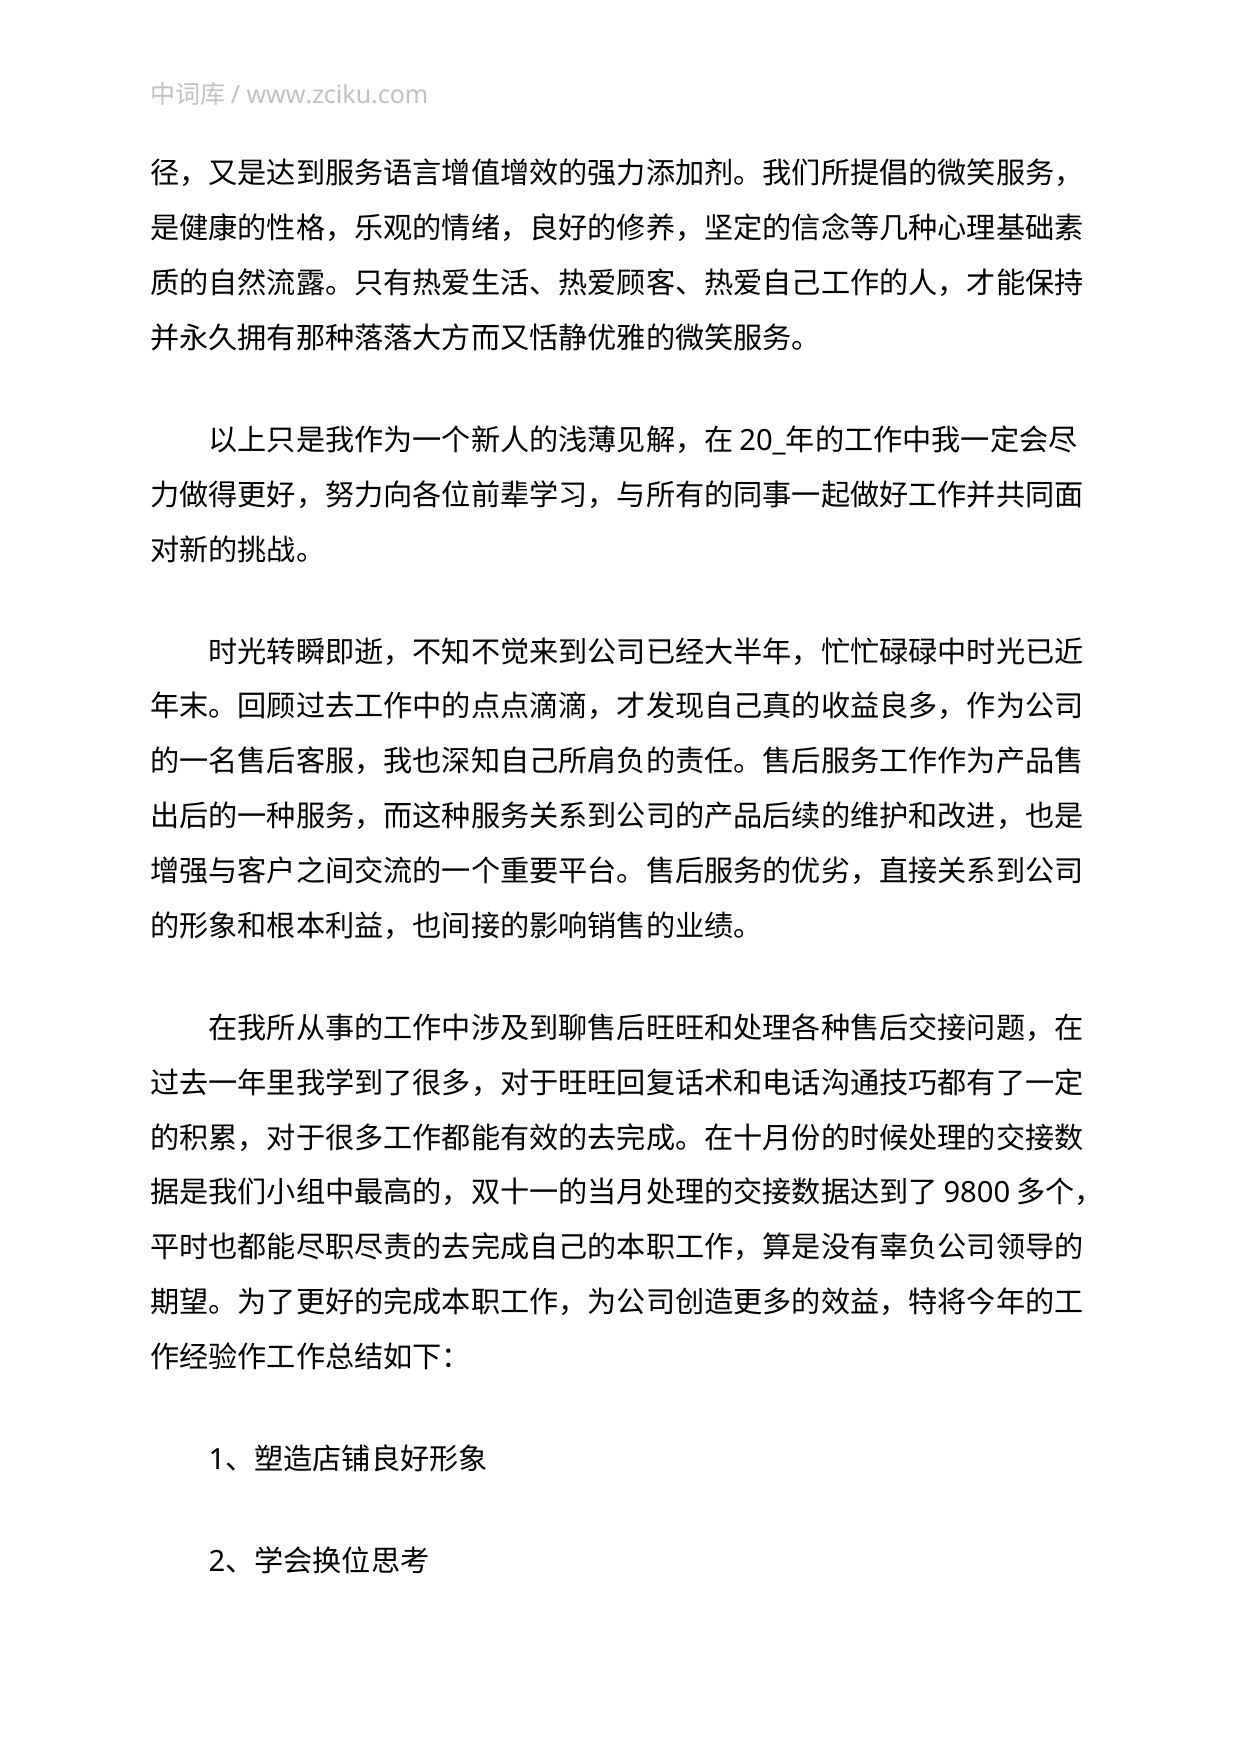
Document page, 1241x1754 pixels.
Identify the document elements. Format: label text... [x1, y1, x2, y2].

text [150, 150, 1090, 357]
text 1、塑造店铺良好形象 [150, 1436, 1090, 1478]
text 以上只是我作为一个新人的浅薄见解，在20_年的工作中我一定会尽力做得更好，努力向各位前辈学习，与所有的同事一起做好工作并共同面对新的挑战。 [150, 416, 1090, 569]
text 在我所从事的工作中涉及到聊售后旺旺和处理各种售后交接问题，在过去一年里我学到了很多，对于旺旺回复话术和电话沟通技巧都有了一定的积累，对于很多工作都能有效的去完成。在十月份的时候处理的交接数据是我们小组中最高的，双十一的当月处理的交接数据达到了9800多个，平时也都能尽职尽责的去完成自己的本职工作，算是没有辜负公司领导的期望。为了更好的完成本职工作，为公司创造更多的效益，特将今年的工作经验作工作总结如下： [150, 1004, 1090, 1376]
text 时光转瞬即逝，不知不觉来到公司已经大半年，忙忙碌碌中时光已近年末。回顾过去工作中的点点滴滴，才发现自己真的收益良多，作为公司的一名售后客服，我也深知自己所肩负的责任。售后服务工作作为产品售出后的一种服务，而这种服务关系到公司的产品后续的维护和改进，也是增强与客户之间交流的一个重要平台。售后服务的优劣，直接关系到公司的形象和根本利益，也间接的影响销售的业绩。 [150, 628, 1090, 945]
text 2、学会换位思考 [150, 1538, 1090, 1580]
